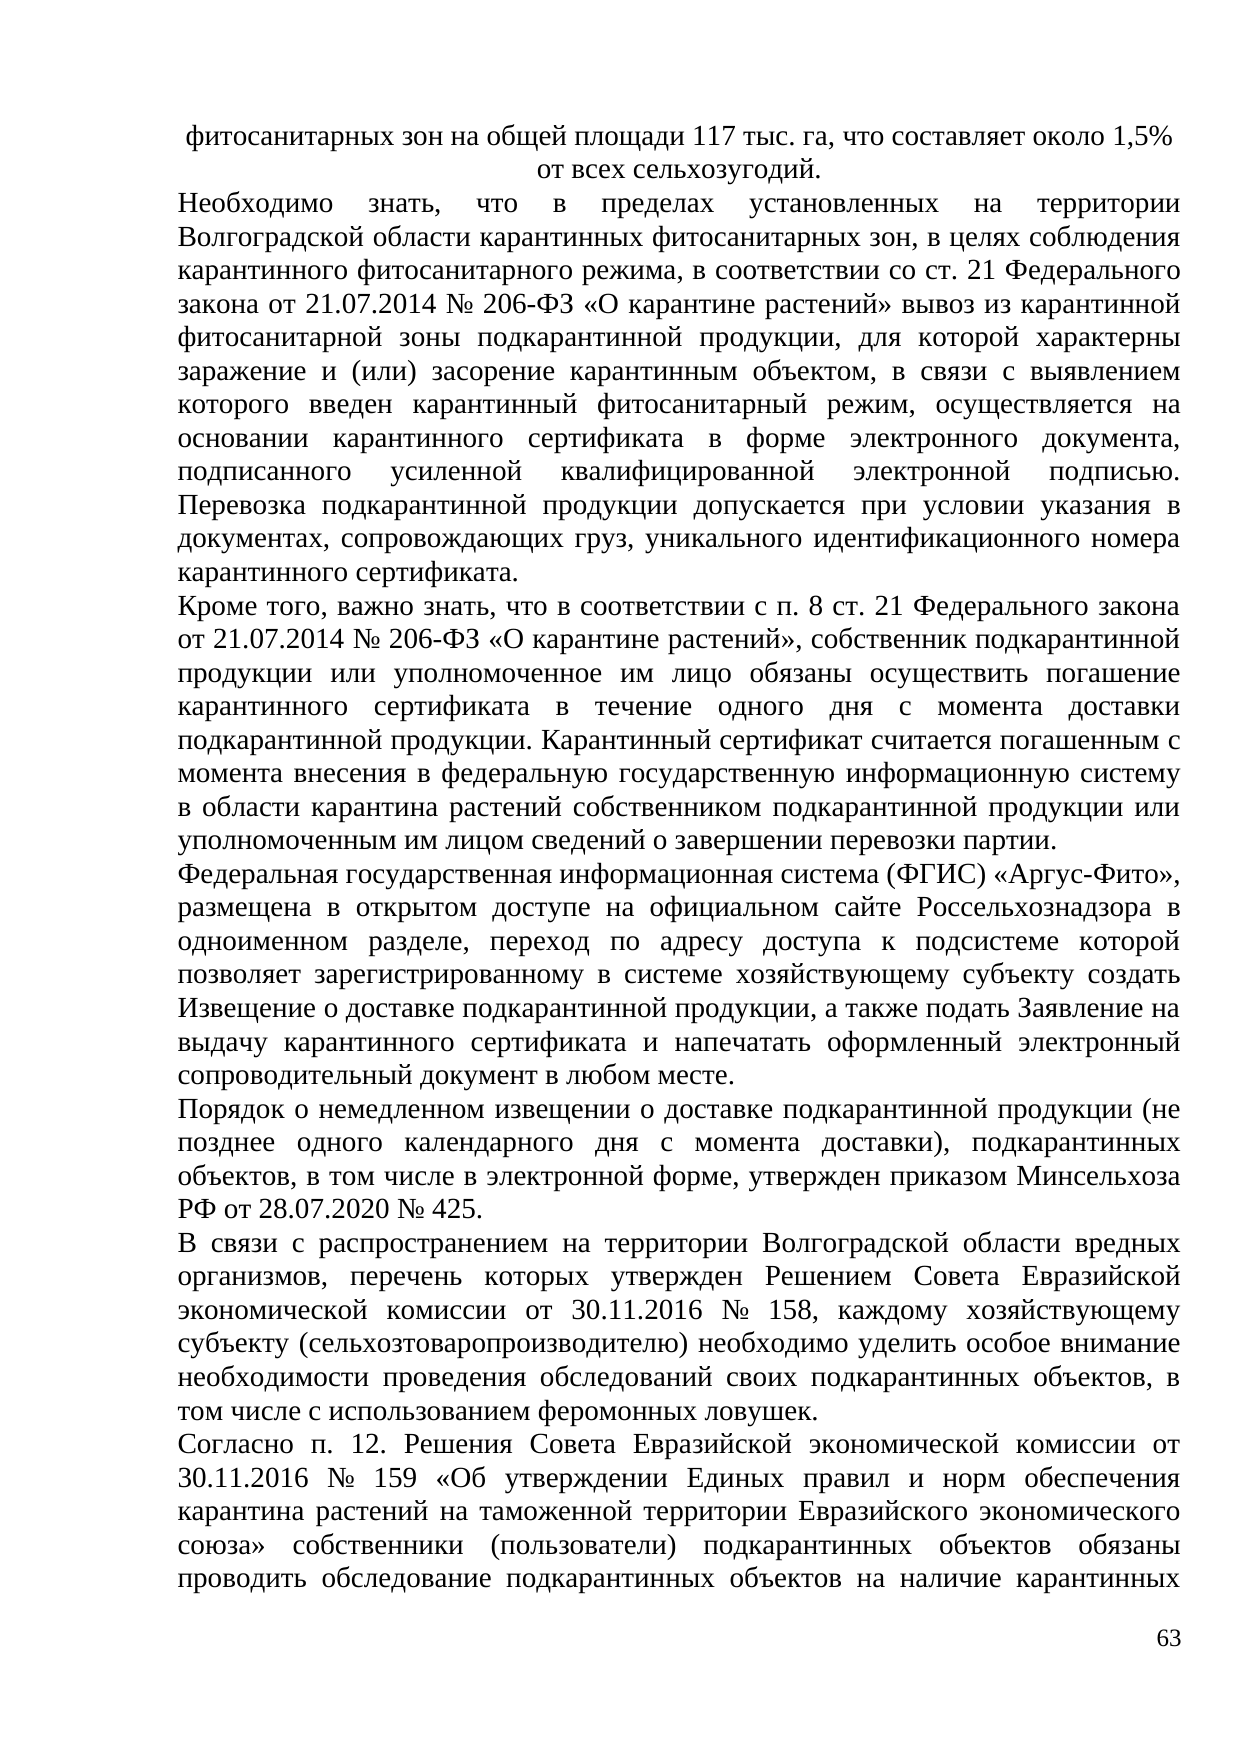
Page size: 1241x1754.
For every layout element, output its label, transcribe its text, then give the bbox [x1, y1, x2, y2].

text Федеральная государственная информационная система (ФГИС) «Аргус-Фито», размещена в открытом доступе на официальном сайте Россельхознадзора в одноименном разделе, переход по адресу доступа к подсистеме которой позволяет зарегистрированному в системе хозяйствующему субъекту создать Извещение о доставке подкарантинной продукции, а также подать Заявление на выдачу карантинного сертификата и напечатать оформленный электронный сопроводительный документ в любом месте. [177, 856, 1181, 1091]
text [177, 118, 1181, 185]
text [177, 1426, 1181, 1594]
text Необходимо знать, что в пределах установленных на территории Волгоградской области карантинных фитосанитарных зон, в целях соблюдения карантинного фитосанитарного режима, в соответствии со ст. 21 Федерального закона от 21.07.2014 № 206-ФЗ «О карантине растений» вывоз из карантинной фитосанитарной зоны подкарантинной продукции, для которой характерны заражение и (или) засорение карантинным объектом, в связи с выявлением которого введен карантинный фитосанитарный режим, осуществляется на основании карантинного сертификата в форме электронного документа, подписанного усиленной квалифицированной электронной подписью. Перевозка подкарантинной продукции допускается при условии указания в документах, сопровождающих груз, уникального идентификационного номера карантинного сертификата. [177, 185, 1181, 588]
text Кроме того, важно знать, что в соответствии с п. 8 ст. 21 Федерального закона от 21.07.2014 № 206-ФЗ «О карантине растений», собственник подкарантинной продукции или уполномоченное им лицо обязаны осуществить погашение карантинного сертификата в течение одного дня с момента доставки подкарантинной продукции. Карантинный сертификат считается погашенным с момента внесения в федеральную государственную информационную систему в области карантина растений собственником подкарантинной продукции или уполномоченным им лицом сведений о завершении перевозки партии. [177, 588, 1181, 856]
text Порядок о немедленном извещении о доставке подкарантинной продукции (не позднее одного календарного дня с момента доставки), подкарантинных объектов, в том числе в электронной форме, утвержден приказом Минсельхоза РФ от 28.07.2020 № 425. [177, 1091, 1181, 1225]
text В связи с распространением на территории Волгоградской области вредных организмов, перечень которых утвержден Решением Совета Евразийской экономической комиссии от 30.11.2016 № 158, каждому хозяйствующему субъекту (сельхозтоваропроизводителю) необходимо уделить особое внимание необходимости проведения обследований своих подкарантинных объектов, в том числе с использованием феромонных ловушек. [177, 1225, 1181, 1426]
